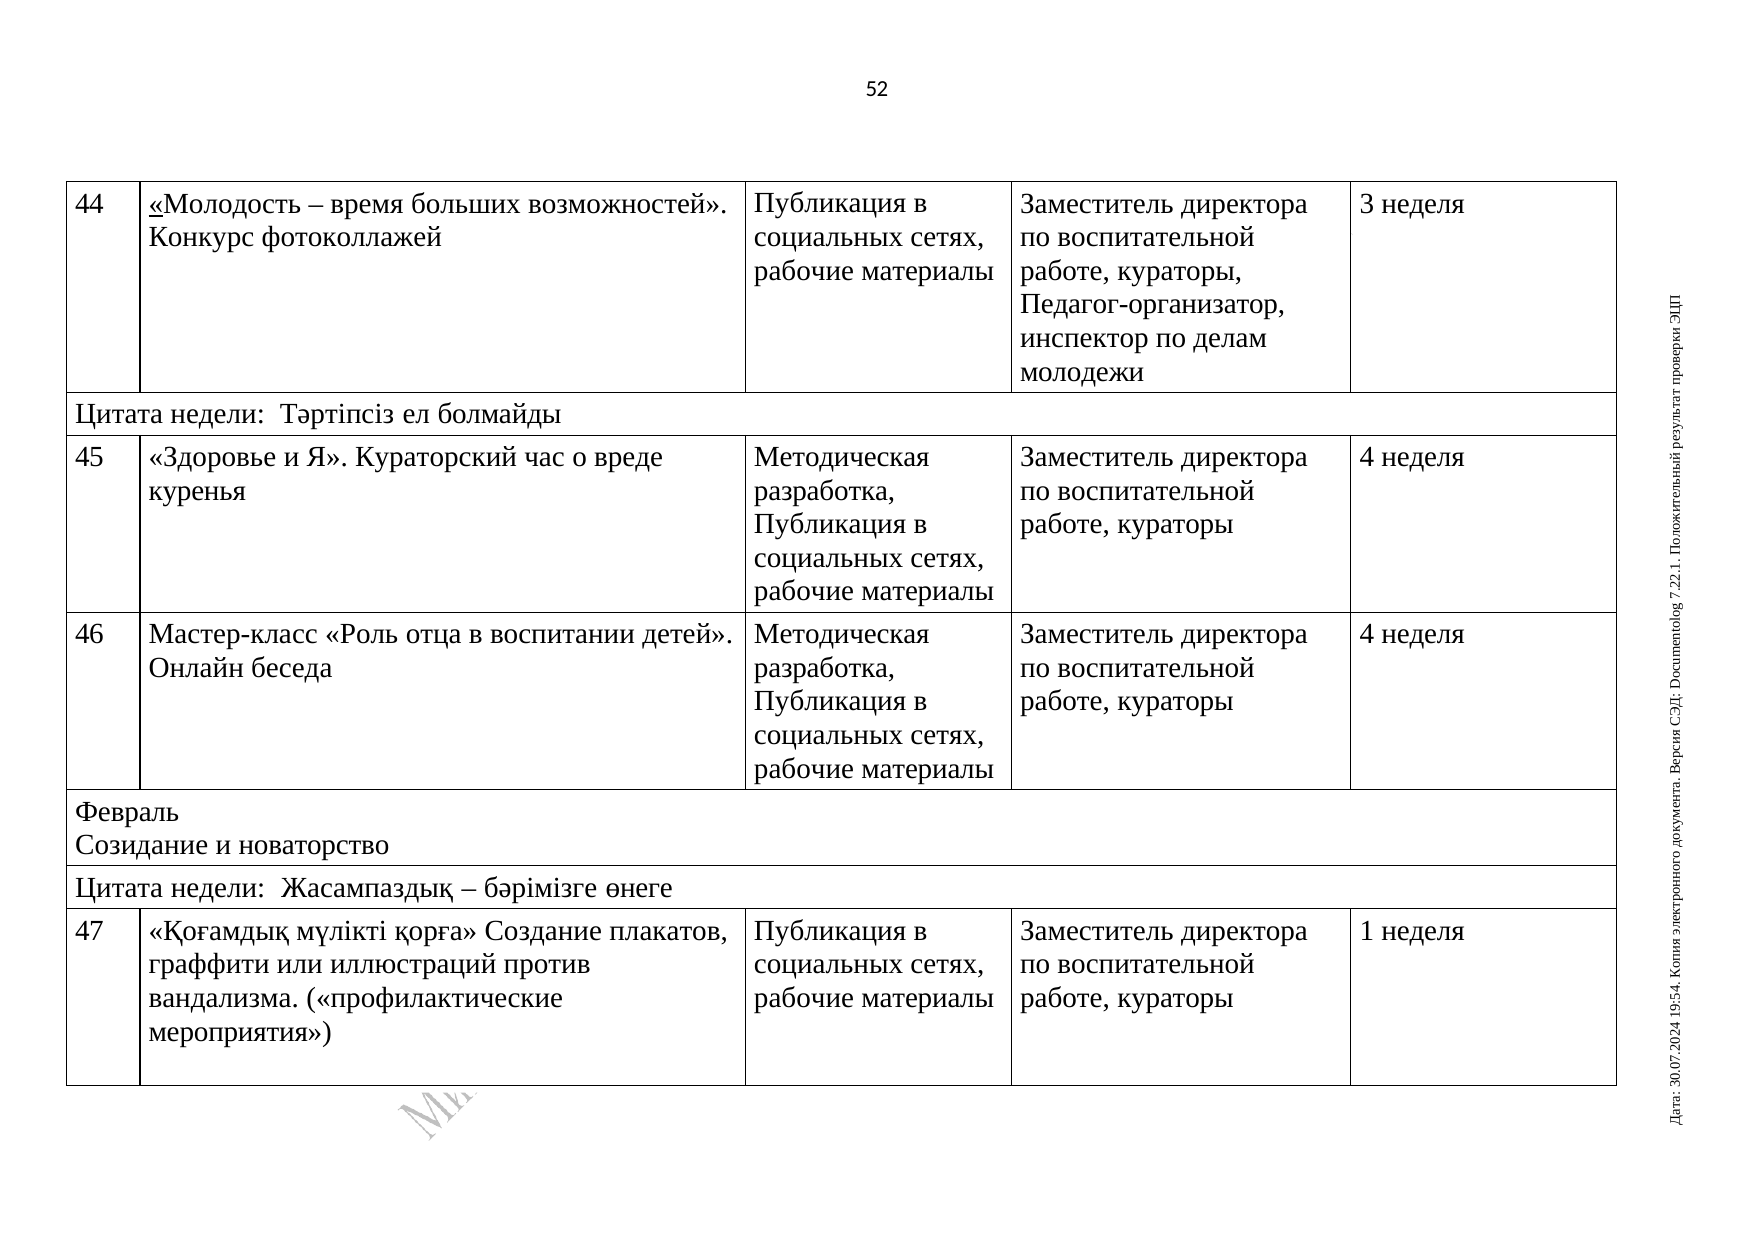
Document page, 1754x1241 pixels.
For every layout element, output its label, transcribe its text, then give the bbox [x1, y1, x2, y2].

picture [397, 1086, 1353, 1141]
table_cell Февраль Созидание и новаторство [67, 790, 1616, 865]
table_cell Заместитель директора по воспитательной работе, кураторы [1012, 909, 1350, 1085]
table_cell Методическая разработка, Публикация в социальных сетях, рабочие материалы [746, 613, 1011, 789]
table_header 44 [67, 182, 139, 392]
table_cell 4 неделя [1351, 436, 1616, 612]
table_cell Заместитель директора по воспитательной работе, кураторы [1012, 613, 1350, 789]
table_header Заместитель директора по воспитательной работе, кураторы, Педагог-организатор, инспектор по делам молодежи [1012, 182, 1350, 392]
table_header «Молодость – время больших возможностей». Конкурс фотоколлажей [141, 182, 745, 392]
table_cell Цитата недели: Тәртіпсіз ел болмайды [67, 393, 1616, 435]
table_cell «Қоғамдық мүлікті қорға» Создание плакатов, граффити или иллюстраций против вандализма. («профилактические мероприятия») [141, 909, 745, 1085]
table_header Публикация в социальных сетях, рабочие материалы [746, 182, 1011, 392]
table_cell 45 [67, 436, 139, 612]
table_cell 47 [67, 909, 139, 1085]
table_cell Методическая разработка, Публикация в социальных сетях, рабочие материалы [746, 436, 1011, 612]
table_cell 4 неделя [1351, 613, 1616, 789]
table_cell 46 [67, 613, 139, 789]
table_cell Цитата недели: Жасампаздық – бәрімізге өнеге [67, 866, 1616, 908]
table_cell «Здоровье и Я». Кураторский час о вреде куренья [141, 436, 745, 612]
table_header 3 неделя [1351, 182, 1616, 392]
table_cell Публикация в социальных сетях, рабочие материалы [746, 909, 1011, 1085]
table_cell 1 неделя [1351, 909, 1616, 1085]
table_cell Мастер-класс «Роль отца в воспитании детей». Онлайн беседа [141, 613, 745, 789]
table_cell Заместитель директора по воспитательной работе, кураторы [1012, 436, 1350, 612]
